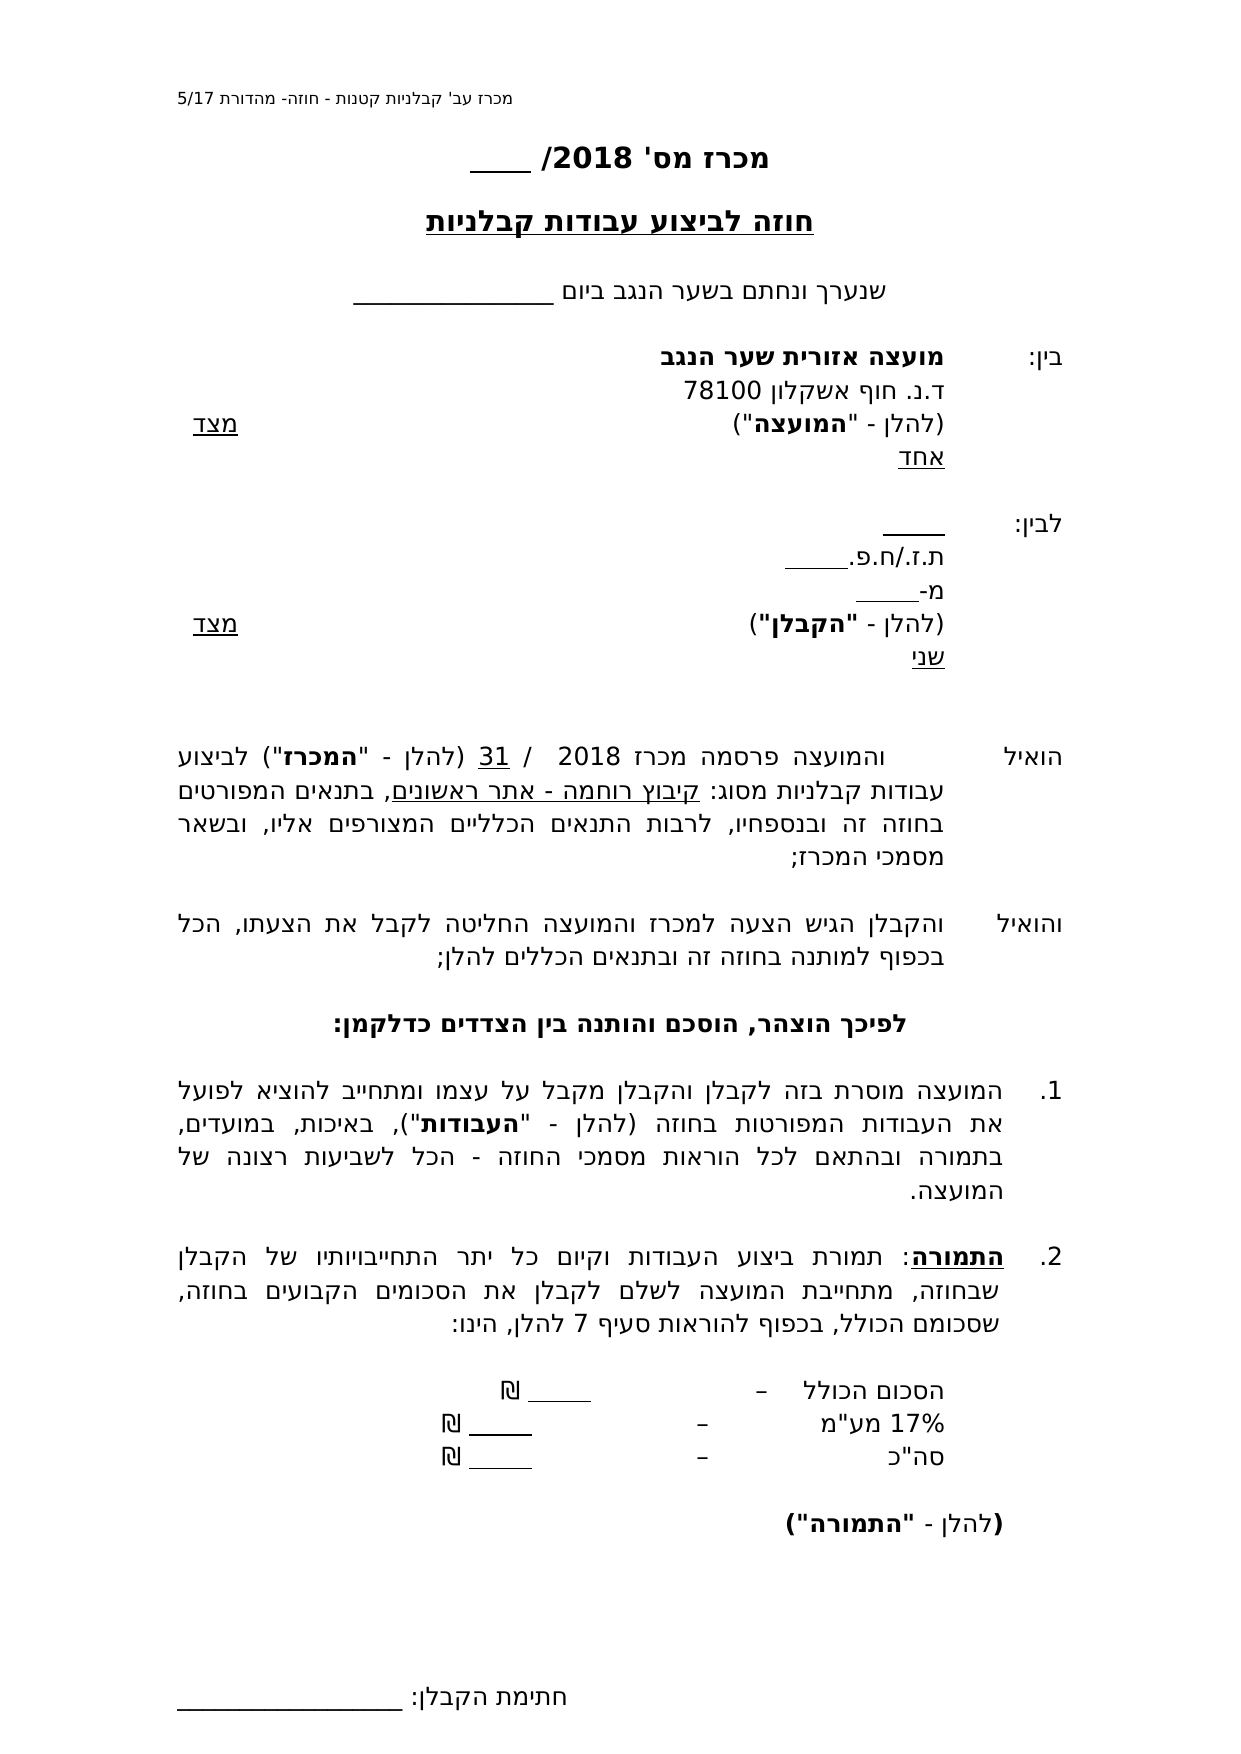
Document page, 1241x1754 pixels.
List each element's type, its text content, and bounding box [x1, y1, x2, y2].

title מ- [177, 572, 945, 605]
text לפיכך הוצהר, הוסכם והותנה בין הצדדים כדלקמן: [177, 1005, 1063, 1038]
title לבין: [177, 505, 1063, 538]
text הואיל והמועצה פרסמה מכרז / 31 (להלן - "המכרז") לביצוע עבודות קבלניות מסוג: קיבוץ רוחמה - אתר ראשונים, בתנאים המפורטים בחוזה זה ובנספחיו, לרבות התנאים הכלליים המצורפים אליו, ובשאר מסמכי המכרז; [177, 738, 1063, 872]
text 1. המועצה מוסרת בזה לקבלן והקבלן מקבל על עצמו ומתחייב להוציא לפועל את העבודות המפורטות בחוזה (להלן - "העבודות"), באיכות, במועדים, בתמורה ובהתאם לכל הוראות מסמכי החוזה - הכל לשביעות רצונה של המועצה. [177, 1072, 1063, 1205]
title ד.נ. חוף אשקלון 78100 [177, 372, 945, 405]
text שנערך ונחתם בשער הנגב ביום ________________ [177, 272, 1063, 305]
text סה"כ – ₪ [177, 1438, 1063, 1472]
text מכרז מס' / [177, 142, 1063, 176]
text (להלן - "התמורה") [177, 1505, 1004, 1538]
title ת.ז./ח.פ. [177, 538, 945, 572]
text הסכום הכולל – ₪ [177, 1372, 1063, 1405]
text והואיל והקבלן הגיש הצעה למכרז והמועצה החליטה לקבל את הצעתו, הכל בכפוף למותנה בחוזה זה ובתנאים הכללים להלן; [177, 905, 1063, 972]
text 2. התמורה: תמורת ביצוע העבודות וקיום כל יתר התחייבויותיו של הקבלן שבחוזה, מתחייבת המועצה לשלם לקבלן את הסכומים הקבועים בחוזה, שסכומם הכולל, בכפוף להוראות סעיף 7 להלן, הינו: [177, 1238, 1063, 1338]
title בין: מועצה אזורית שער הנגב [177, 338, 1063, 372]
text % מע"מ – ₪ [177, 1405, 1063, 1438]
title (להלן - "הקבלן") מצד שני [177, 605, 945, 672]
title (להלן - "המועצה") מצד אחד [177, 405, 945, 472]
text חוזה לביצוע עבודות קבלניות [177, 204, 1063, 238]
